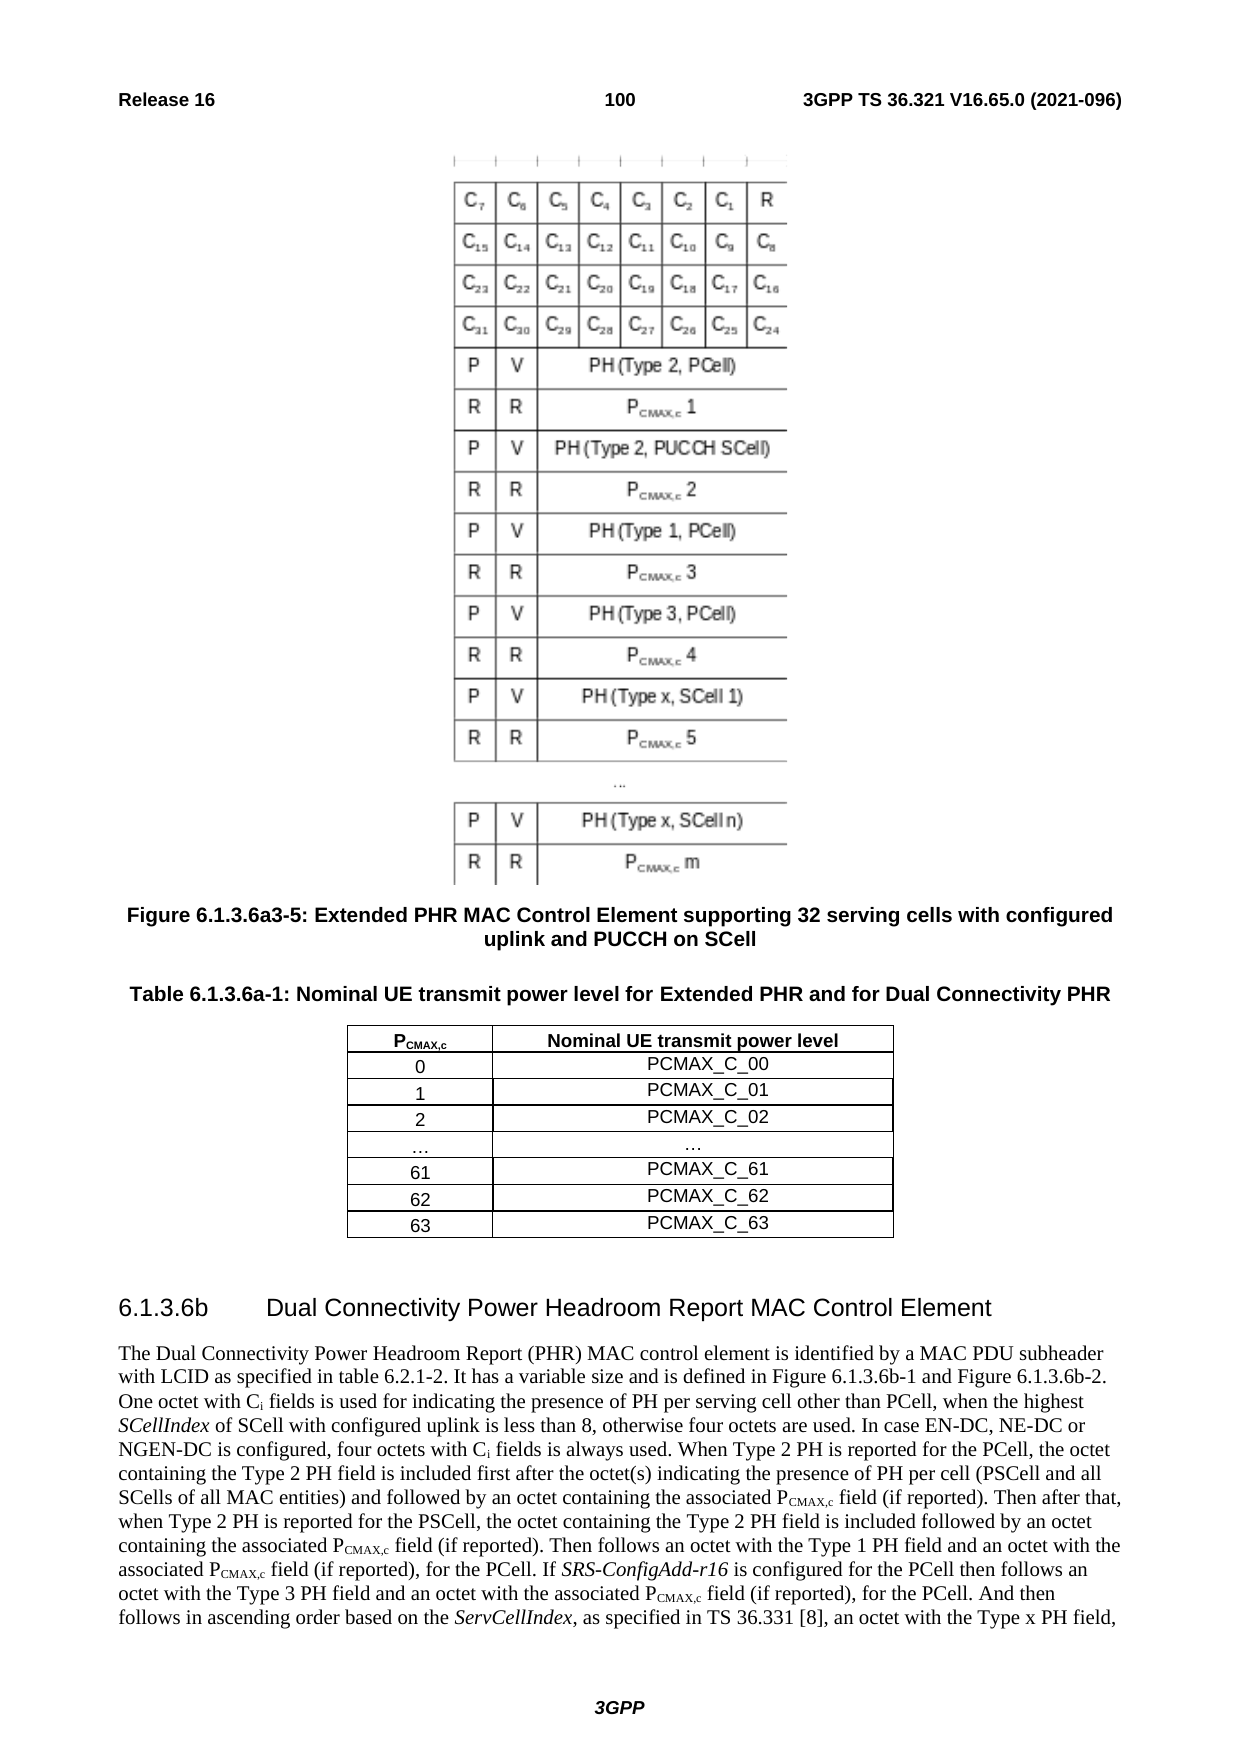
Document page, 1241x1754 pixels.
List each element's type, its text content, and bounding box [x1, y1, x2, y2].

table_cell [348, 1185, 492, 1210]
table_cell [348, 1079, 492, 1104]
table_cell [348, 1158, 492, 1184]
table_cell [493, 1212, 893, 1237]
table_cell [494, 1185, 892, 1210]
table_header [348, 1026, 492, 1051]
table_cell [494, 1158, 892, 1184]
text Figure 6.1.3.6a3-5: Extended PHR MAC Control Element supporting 32 serving cells with configured uplink and PUCCH on SCell [118, 903, 1122, 951]
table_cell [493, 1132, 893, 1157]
subtitle 6.1.3.6b Dual Connectivity Power Headroom Report MAC Control Element [118, 1293, 1122, 1322]
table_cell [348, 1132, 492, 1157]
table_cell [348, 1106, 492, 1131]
text Table .6a-1: Nominal UE transmit power level for Extended PHR and for Dual Connectivity PHR [118, 982, 1122, 1006]
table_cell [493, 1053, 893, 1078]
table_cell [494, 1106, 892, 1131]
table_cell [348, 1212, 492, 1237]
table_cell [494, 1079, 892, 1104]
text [118, 1340, 1122, 1629]
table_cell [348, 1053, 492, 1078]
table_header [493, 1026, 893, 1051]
